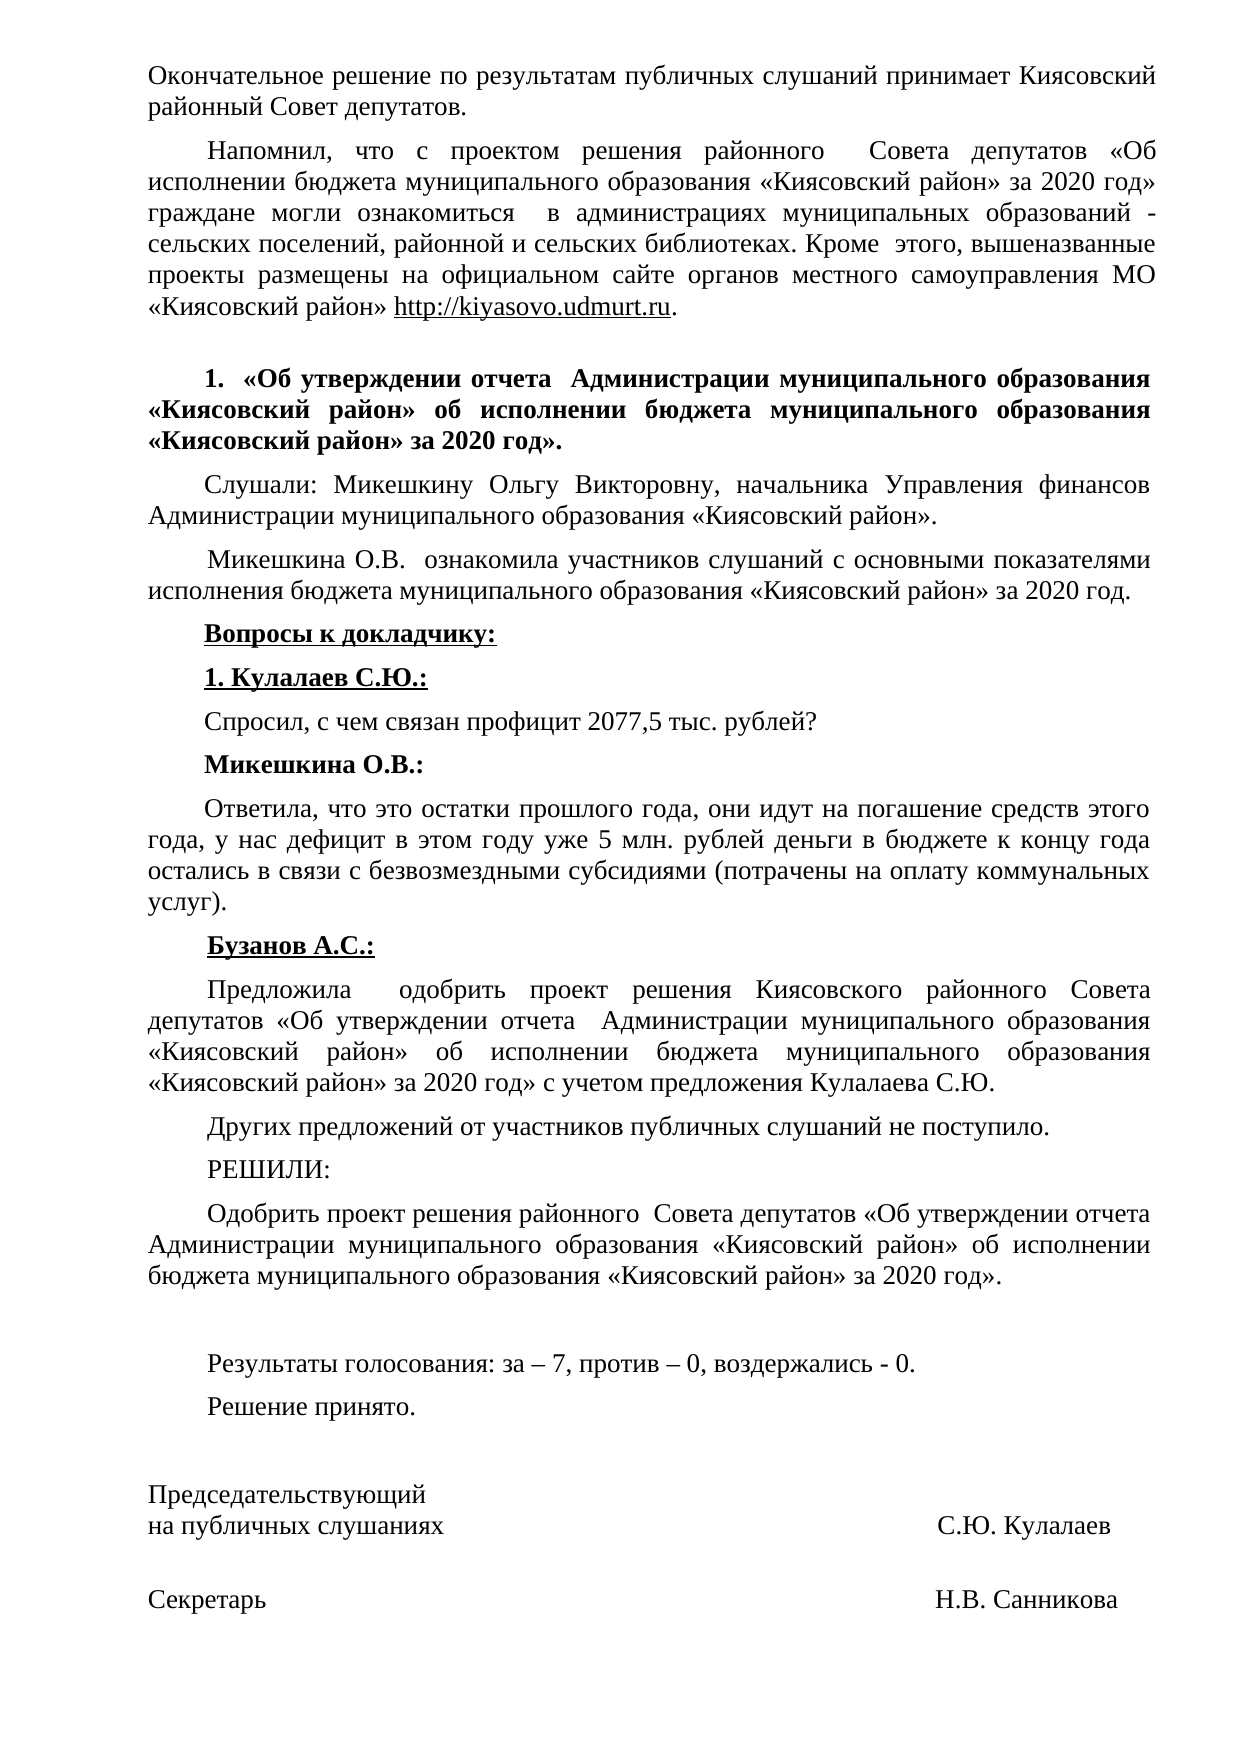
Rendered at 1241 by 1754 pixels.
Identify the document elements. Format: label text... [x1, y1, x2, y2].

text Слушали: Микешкину Ольгу Викторовну, начальника Управления финансов Администрации муниципального образования «Киясовский район». [148, 468, 1152, 530]
text Вопросы к докладчику: [148, 617, 1152, 649]
text Решение принято. [148, 1390, 1152, 1422]
text Бузанов А.С.: [148, 929, 1152, 960]
text 1. «Об утверждении отчета Администрации муниципального образования «Киясовский район» об исполнении бюджета муниципального образования «Киясовский район» за 2020 год». [148, 362, 1152, 455]
text Микешкина О.В. ознакомила участников слушаний с основными показателями исполнения бюджета муниципального образования «Киясовский район» за 2020 год. [148, 543, 1152, 605]
text на публичных слушаниях С.Ю. Кулалаев [148, 1509, 1152, 1540]
text Напомнил, что с проектом решения районного Совета депутатов «Об исполнении бюджета муниципального образования «Киясовский район» за 2020 год» граждане могли ознакомиться в администрациях муниципальных образований - сельских поселений, районной и сельских библиотеках. Кроме этого, вышеназванные проекты размещены на официальном сайте органов местного самоуправления МО «Киясовский район» http://kiyasovo.udmurt.ru. [148, 134, 1157, 321]
text Микешкина О.В.: [148, 748, 1152, 779]
text Председательствующий [148, 1478, 1152, 1509]
text Ответила, что это остатки прошлого года, они идут на погашение средств этого года, у нас дефицит в этом году уже 5 млн. рублей деньги в бюджете к концу года остались в связи с безвозмездными субсидиями (потрачены на оплату коммунальных услуг). [148, 792, 1152, 917]
text Предложила одобрить проект решения Киясовского районного Совета депутатов «Об утверждении отчета Администрации муниципального образования «Киясовский район» об исполнении бюджета муниципального образования «Киясовский район» за 2020 год» с учетом предложения Кулалаева С.Ю. [148, 973, 1152, 1097]
text 1. Кулалаев С.Ю.: [148, 661, 1152, 692]
text РЕШИЛИ: [148, 1153, 1152, 1185]
text Результаты голосования: за – 7, против – 0, воздержались - 0. [148, 1347, 1152, 1378]
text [148, 59, 1157, 121]
text Секретарь Н.В. Санникова [148, 1584, 1152, 1615]
text Одобрить проект решения районного Совета депутатов «Об утверждении отчета Администрации муниципального образования «Киясовский район» об исполнении бюджета муниципального образования «Киясовский район» за 2020 год». [148, 1197, 1152, 1291]
text Других предложений от участников публичных слушаний не поступило. [148, 1110, 1152, 1141]
text Спросил, с чем связан профицит 2077,5 тыс. рублей? [148, 705, 1152, 736]
